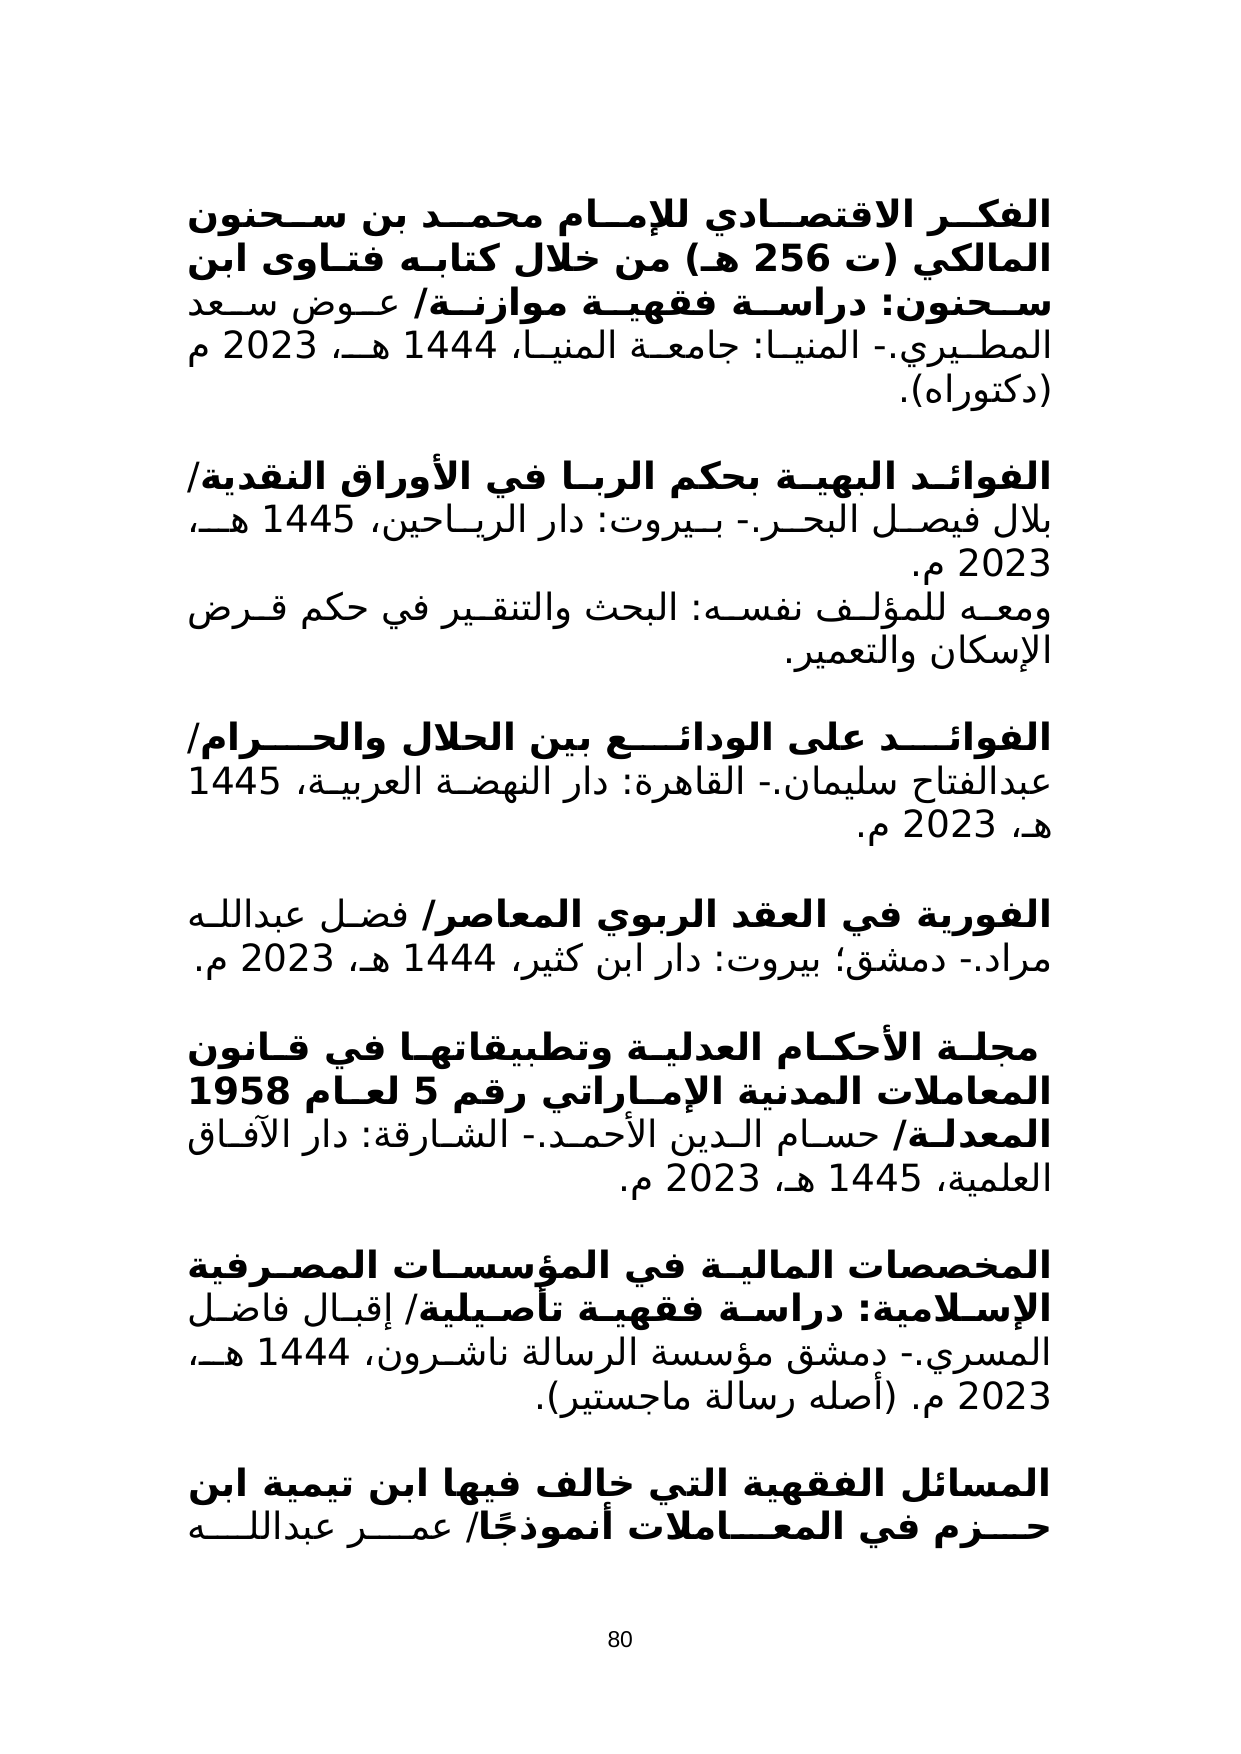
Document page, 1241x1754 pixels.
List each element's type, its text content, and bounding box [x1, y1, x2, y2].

text المخصصات المالية في المؤسسات المصرفية الإسلامية:‏ ‏دراسة فقهية تأصيلية/ إقبال فاضل المسري.- دمشق مؤسسة الرسالة ناشرون، 1444 هـ، 2023 م. (أصله رسالة ماجستير). [187, 1243, 1053, 1418]
text الفوائد البهية بحكم الربا في الأوراق النقدية/ بلال فيصل البحر.- بيروت: دار الرياحين، 1445 هـ، 2023 م. [187, 454, 1053, 585]
text الفوائد على الودائع بين الحلال والحرام/ عبدالفتاح سليمان.- القاهرة: دار النهضة العربية، 1445 هـ، 2023 م. [187, 716, 1053, 847]
text ومعه للمؤلف نفسه: البحث والتنقير في حكم قرض الإسكان والتعمير. [187, 585, 1053, 673]
text الفورية في العقد الربوي المعاصر/ فضل عبدالله مراد.- دمشق؛ بيروت: دار ابن كثير، 1444 هـ، 2023 م. [187, 893, 1053, 980]
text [187, 1461, 1053, 1548]
text ‏ مجلة الأحكام العدلية وتطبيقاتها في قانون المعاملات المدنية الإماراتي رقم 5 لعام 1958 المعدلة/ حسام الدين الأحمد.- الشارقة: دار الآفاق العلمية، 1445 هـ، 2023 م. [187, 1026, 1053, 1200]
text الفكر الاقتصادي للإمام محمد بن سحنون المالكي (ت 256 هـ) من خلال كتابه فتاوى ابن سحنون: دراسة فقهية موازنة/ عوض سعد المطيري.- المنيا: جامعة المنيا، 1444 هـ، 2023 م (دكتوراه). [187, 193, 1053, 411]
